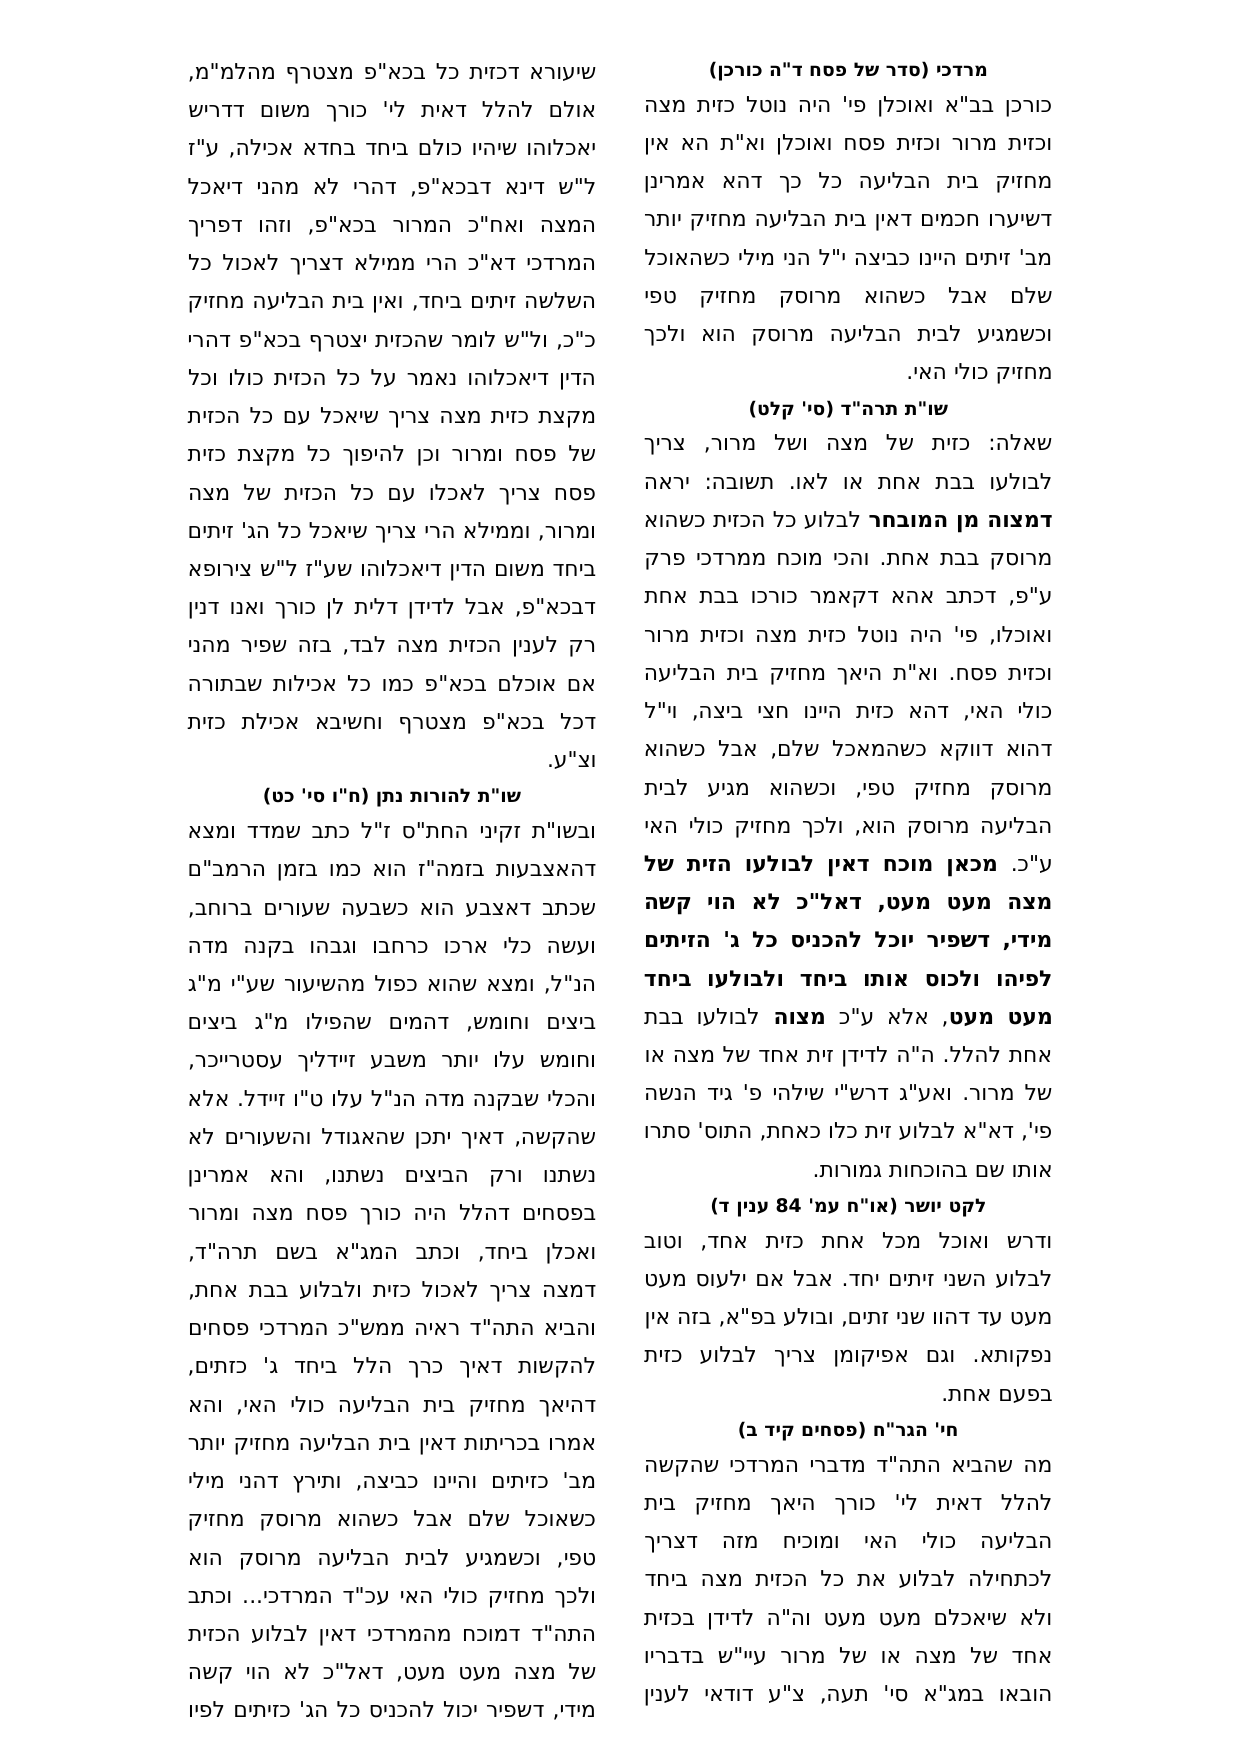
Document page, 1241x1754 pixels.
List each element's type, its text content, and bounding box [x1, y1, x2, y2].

text כורכן בב"א ואוכלן פי' היה נוטל כזית מצה וכזית מרור וכזית פסח ואוכלן וא"ת הא אין מחזיק בית הבליעה כל כך דהא אמרינן דשיערו חכמים דאין בית הבליעה מחזיק יותר מב' זיתים היינו כביצה י"ל הני מילי כשהאוכל שלם אבל כשהוא מרוסק מחזיק טפי וכשמגיע לבית הבליעה מרוסק הוא ולכך מחזיק כולי האי. [644, 92, 1053, 385]
text מה שהביא התה"ד מדברי המרדכי שהקשה להלל דאית לי' כורך היאך מחזיק בית הבליעה כולי האי ומוכיח מזה דצריך לכתחילה לבלוע את כל הכזית מצה ביחד ולא שיאכלם מעט מעט וה"ה לדידן בכזית אחד של מצה או של מרור עיי"ש בדבריו הובאו במג"א סי' תעה, צ"ע דודאי לענין שיעורא דכזית כל בכא"פ מצטרף מהלמ"מ, אולם להלל דאית לי' כורך משום דדריש יאכלוהו שיהיו כולם ביחד בחדא אכילה, ע"ז ל"ש דינא דבכא"פ, דהרי לא מהני דיאכל המצה ואח"כ המרור בכא"פ, וזהו דפריך המרדכי דא"כ הרי ממילא דצריך לאכול כל השלשה זיתים ביחד, ואין בית הבליעה מחזיק כ"כ, ול"ש לומר שהכזית יצטרף בכא"פ דהרי הדין דיאכלוהו נאמר על כל הכזית כולו וכל מקצת כזית מצה צריך שיאכל עם כל הכזית של פסח ומרור וכן להיפוך כל מקצת כזית פסח צריך לאכלו עם כל הכזית של מצה ומרור, וממילא הרי צריך שיאכל כל הג' זיתים ביחד משום הדין דיאכלוהו שע"ז ל"ש צירופא דבכא"פ, אבל לדידן דלית לן כורך ואנו דנין רק לענין הכזית מצה לבד, בזה שפיר מהני אם אוכלם בכא"פ כמו כל אכילות שבתורה דכל בכא"פ מצטרף וחשיבא אכילת כזית וצ"ע. [187, 59, 596, 773]
subtitle חי' הגר"ח (פסחים קיד ב) [644, 1419, 1053, 1441]
text מה שהביא התה"ד מדברי המרדכי שהקשה להלל דאית לי' כורך היאך מחזיק בית הבליעה כולי האי ומוכיח מזה דצריך לכתחילה לבלוע את כל הכזית מצה ביחד ולא שיאכלם מעט מעט וה"ה לדידן בכזית אחד של מצה או של מרור עיי"ש בדבריו הובאו במג"א סי' תעה, צ"ע דודאי לענין שיעורא דכזית כל בכא"פ מצטרף מהלמ"מ, אולם להלל דאית לי' כורך משום דדריש יאכלוהו שיהיו כולם ביחד בחדא אכילה, ע"ז ל"ש דינא דבכא"פ, דהרי לא מהני דיאכל המצה ואח"כ המרור בכא"פ, וזהו דפריך המרדכי דא"כ הרי ממילא דצריך לאכול כל השלשה זיתים ביחד, ואין בית הבליעה מחזיק כ"כ, ול"ש לומר שהכזית יצטרף בכא"פ דהרי הדין דיאכלוהו נאמר על כל הכזית כולו וכל מקצת כזית מצה צריך שיאכל עם כל הכזית של פסח ומרור וכן להיפוך כל מקצת כזית פסח צריך לאכלו עם כל הכזית של מצה ומרור, וממילא הרי צריך שיאכל כל הג' זיתים ביחד משום הדין דיאכלוהו שע"ז ל"ש צירופא דבכא"פ, אבל לדידן דלית לן כורך ואנו דנין רק לענין הכזית מצה לבד, בזה שפיר מהני אם אוכלם בכא"פ כמו כל אכילות שבתורה דכל בכא"פ מצטרף וחשיבא אכילת כזית וצ"ע. [644, 1452, 1053, 1707]
text ודרש ואוכל מכל אחת כזית אחד, וטוב לבלוע השני זיתים יחד. אבל אם ילעוס מעט מעט עד דהוו שני זתים, ובולע בפ"א, בזה אין נפקותא. וגם אפיקומן צריך לבלוע כזית בפעם אחת. [644, 1228, 1053, 1406]
subtitle מרדכי (סדר של פסח ד"ה כורכן) [644, 59, 1053, 81]
subtitle לקט יושר (או"ח עמ' 84 ענין ד) [644, 1195, 1053, 1217]
text שאלה: כזית של מצה ושל מרור, צריך לבולעו בבת אחת או לאו. תשובה: יראה דמצוה מן המובחר לבלוע כל הכזית כשהוא מרוסק בבת אחת. והכי מוכח ממרדכי פרק ע"פ, דכתב אהא דקאמר כורכו בבת אחת ואוכלו, פי' היה נוטל כזית מצה וכזית מרור וכזית פסח. וא"ת היאך מחזיק בית הבליעה כולי האי, דהא כזית היינו חצי ביצה, וי"ל דהוא דווקא כשהמאכל שלם, אבל כשהוא מרוסק מחזיק טפי, וכשהוא מגיע לבית הבליעה מרוסק הוא, ולכך מחזיק כולי האי ע"כ. מכאן מוכח דאין לבולעו הזית של מצה מעט מעט, דאל"כ לא הוי קשה מידי, דשפיר יוכל להכניס כל ג' הזיתים לפיהו ולכוס אותו ביחד ולבולעו ביחד מעט מעט, אלא ע"כ מצוה לבולעו בבת אחת להלל. ה"ה לדידן זית אחד של מצה או של מרור. ואע"ג דרש"י שילהי פ' גיד הנשה פי', דא"א לבלוע זית כלו כאחת, התוס' סתרו אותו שם בהוכחות גמורות. [644, 431, 1053, 1182]
subtitle שו"ת להורות נתן (ח"ו סי' כט) [187, 785, 596, 807]
subtitle שו"ת תרה"ד (סי' קלט) [644, 398, 1053, 419]
